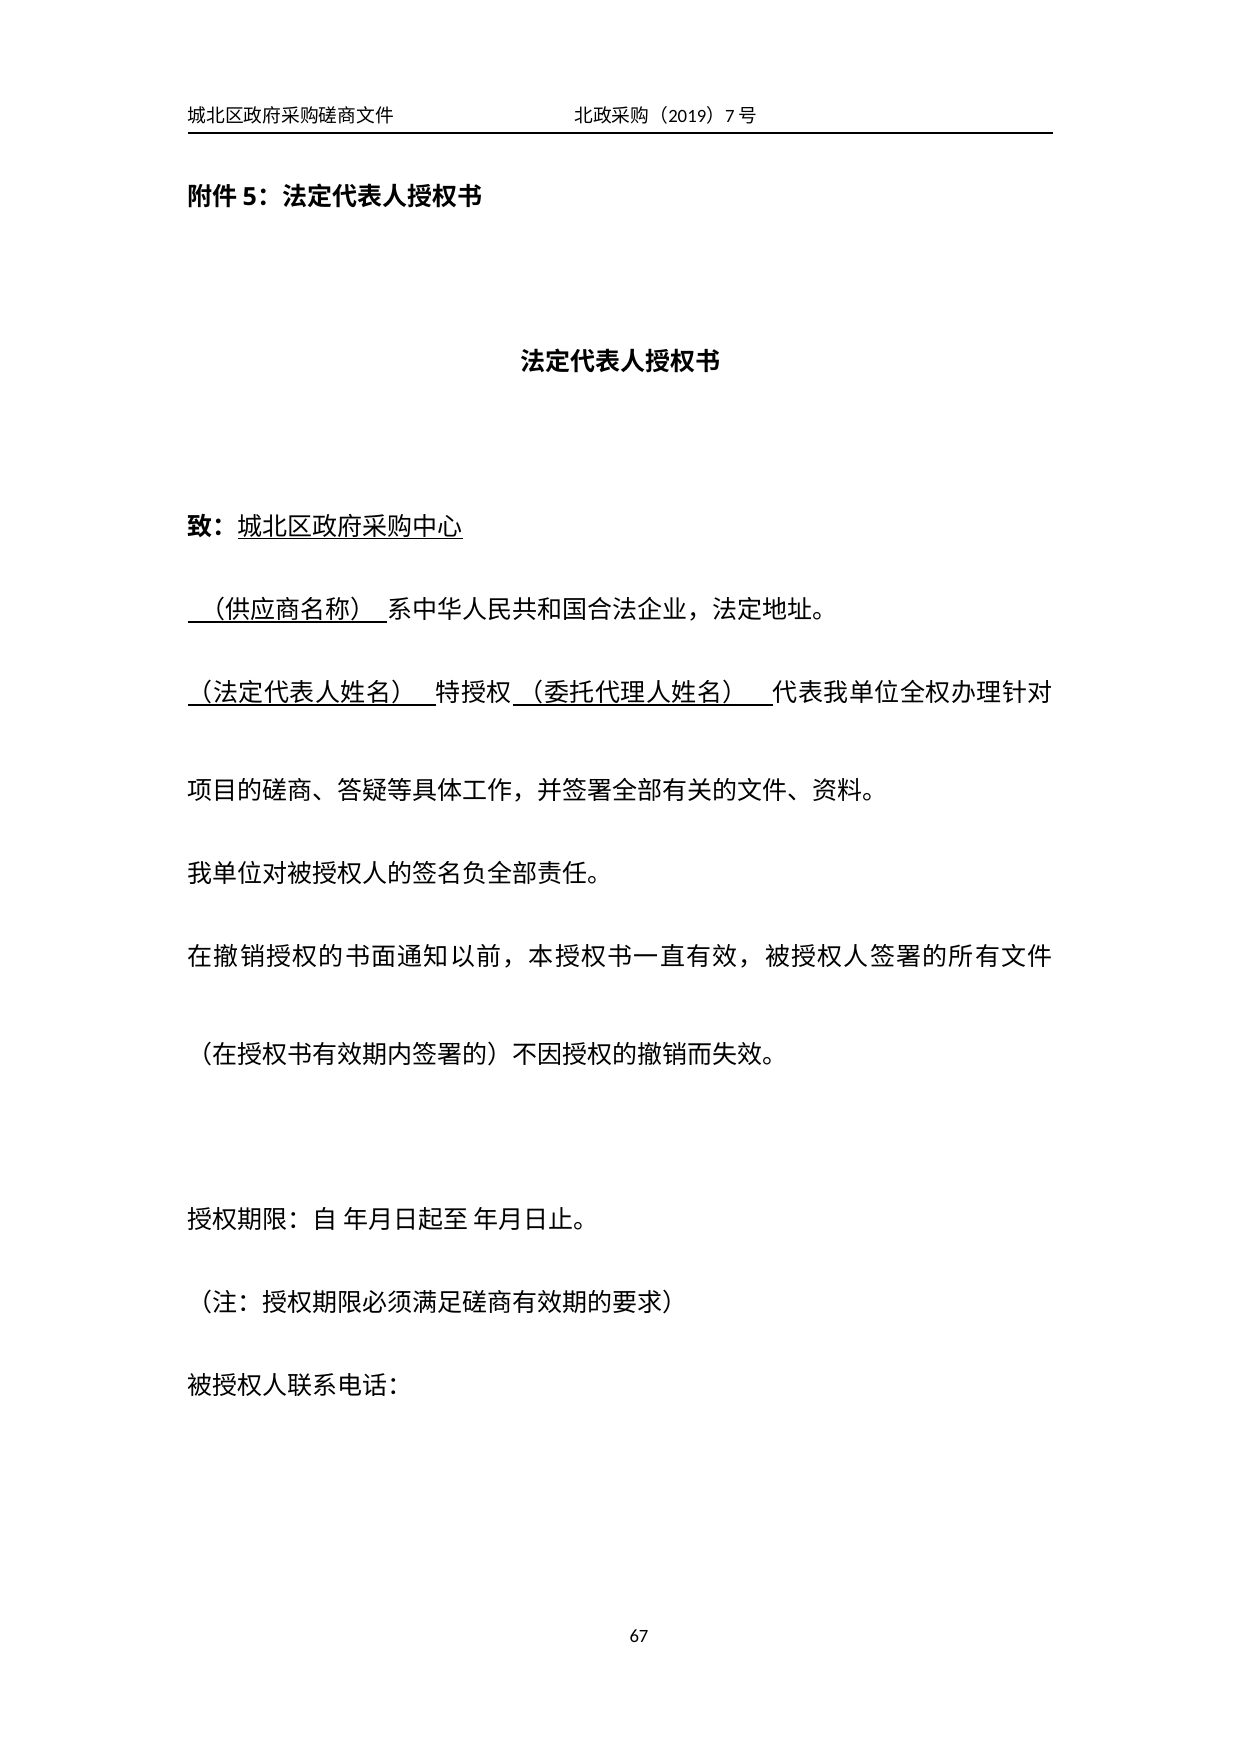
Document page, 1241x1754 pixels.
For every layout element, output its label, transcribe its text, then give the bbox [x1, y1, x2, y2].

text （供应商名称） 系中华人民共和国合法企业，法定地址。 [187, 575, 1053, 640]
text （注：授权期限必须满足磋商有效期的要求） [187, 1268, 1053, 1333]
text 我单位对被授权人的签名负全部责任。 [187, 839, 1053, 904]
text 致：城北区政府采购中心 [187, 492, 1053, 557]
text 被授权人联系电话： [187, 1351, 1053, 1416]
text 法定代表人授权书 [187, 327, 1053, 392]
text 授权期限：自 年月日起至 年月日止。 [187, 1185, 1053, 1250]
text 附件5：法定代表人授权书 [187, 162, 1053, 227]
text （法定代表人姓名） 特授权 （委托代理人姓名） 代表我单位全权办理针对项目的磋商、答疑等具体工作，并签署全部有关的文件、资料。 [187, 658, 1053, 821]
text 在撤销授权的书面通知以前，本授权书一直有效，被授权人签署的所有文件（在授权书有效期内签署的）不因授权的撤销而失效。 [187, 922, 1053, 1085]
